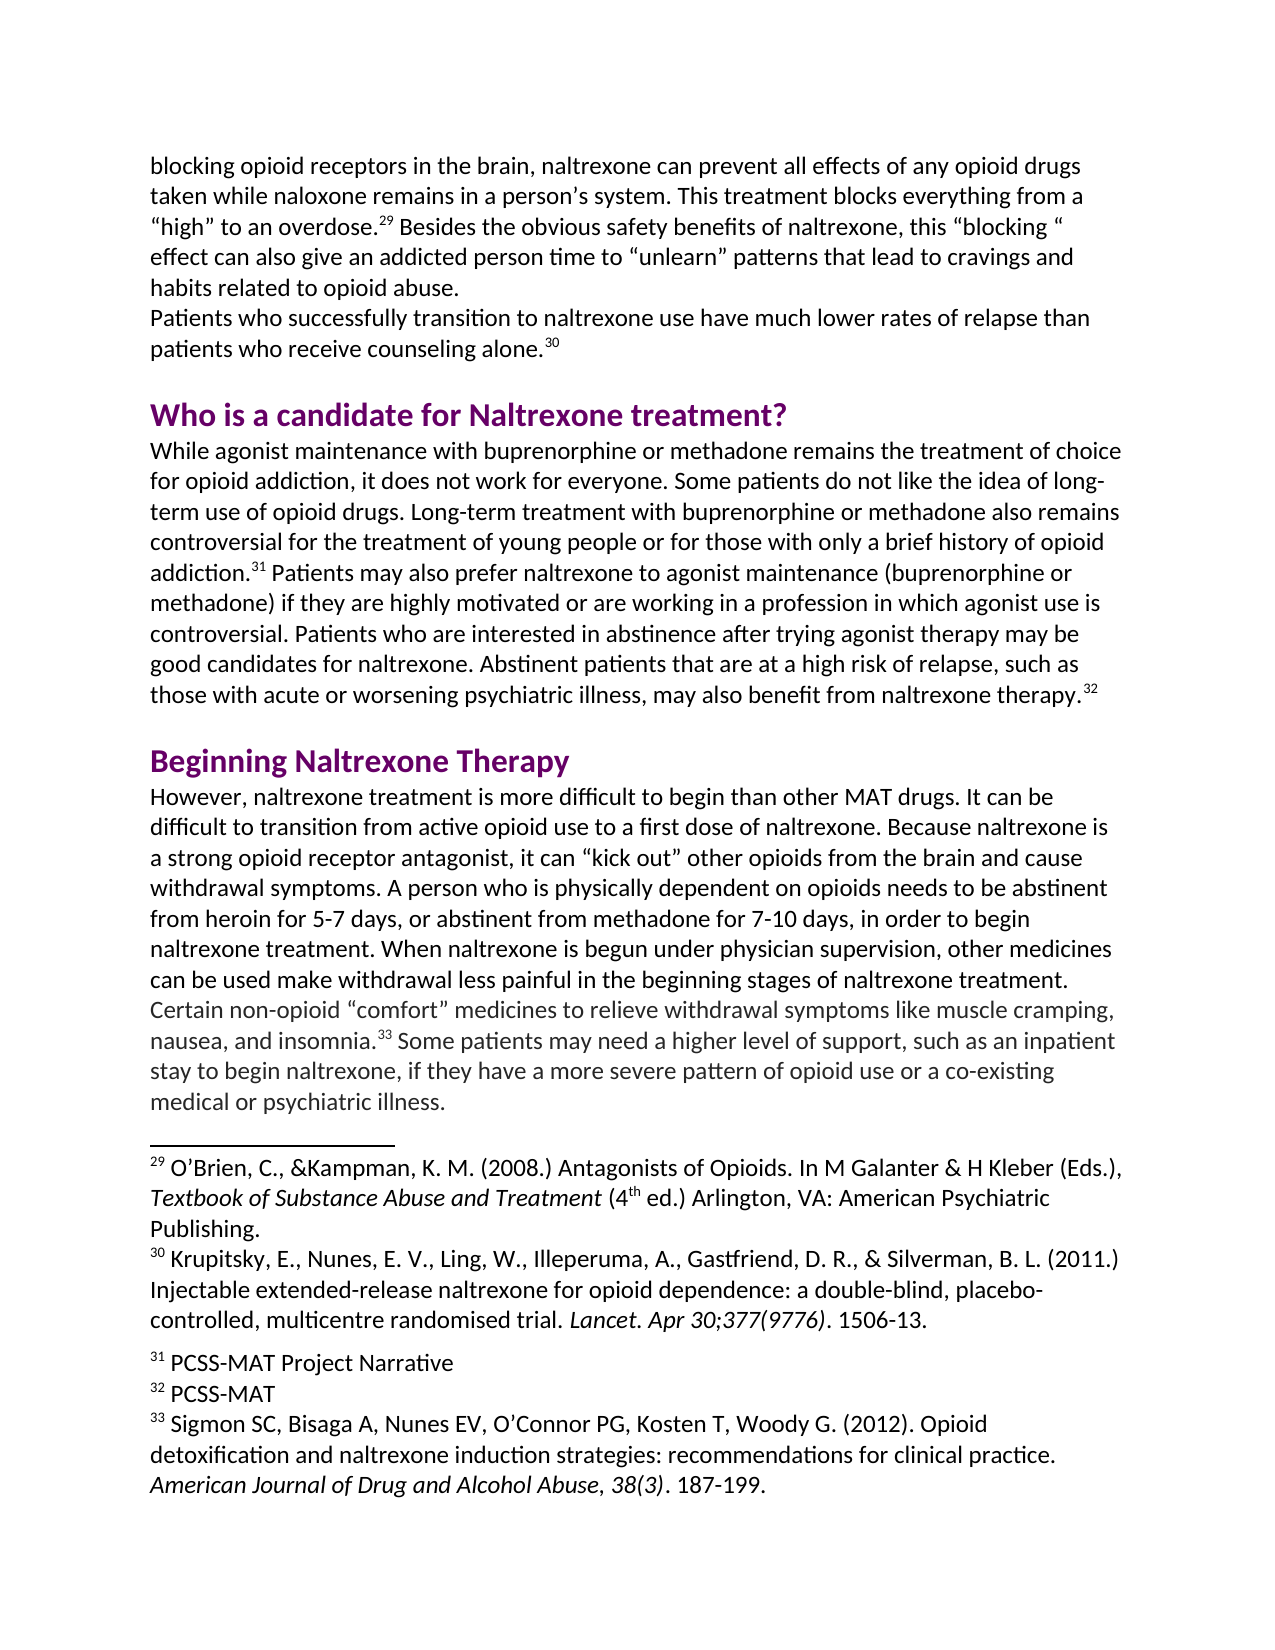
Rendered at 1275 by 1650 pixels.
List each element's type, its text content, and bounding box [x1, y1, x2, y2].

text Patients who successfully transition to naltrexone use have much lower rates of relapse than patients who receive counseling alone. [150, 303, 1125, 364]
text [150, 150, 1125, 303]
text However, naltrexone treatment is more difficult to begin than other MAT drugs. It can be difficult to transition from active opioid use to a first dose of naltrexone. Because naltrexone is a strong opioid receptor antagonist, it can “kick out” other opioids from the brain and cause withdrawal symptoms. A person who is physically dependent on opioids needs to be abstinent from heroin for 5-7 days, or abstinent from methadone for 7-10 days, in order to begin naltrexone treatment. When naltrexone is begun under physician supervision, other medicines can be used make withdrawal less painful in the beginning stages of naltrexone treatment. Certain non-opioid “comfort” medicines to relieve withdrawal symptoms like muscle cramping, nausea, and insomnia. Some patients may need a higher level of support, such as an inpatient stay to begin naltrexone, if they have a more severe pattern of opioid use or a co-existing medical or psychiatric illness. [150, 781, 1125, 1117]
text Beginning Naltrexone Therapy [150, 740, 1125, 781]
text Who is a candidate for Naltrexone treatment? [150, 394, 1125, 435]
text While agonist maintenance with buprenorphine or methadone remains the treatment of choice for opioid addiction, it does not work for everyone. Some patients do not like the idea of long-term use of opioid drugs. Long-term treatment with buprenorphine or methadone also remains controversial for the treatment of young people or for those with only a brief history of opioid addiction. Patients may also prefer naltrexone to agonist maintenance (buprenorphine or methadone) if they are highly motivated or are working in a profession in which agonist use is controversial. Patients who are interested in abstinence after trying agonist therapy may be good candidates for naltrexone. Abstinent patients that are at a high risk of relapse, such as those with acute or worsening psychiatric illness, may also benefit from naltrexone therapy. [150, 435, 1125, 709]
